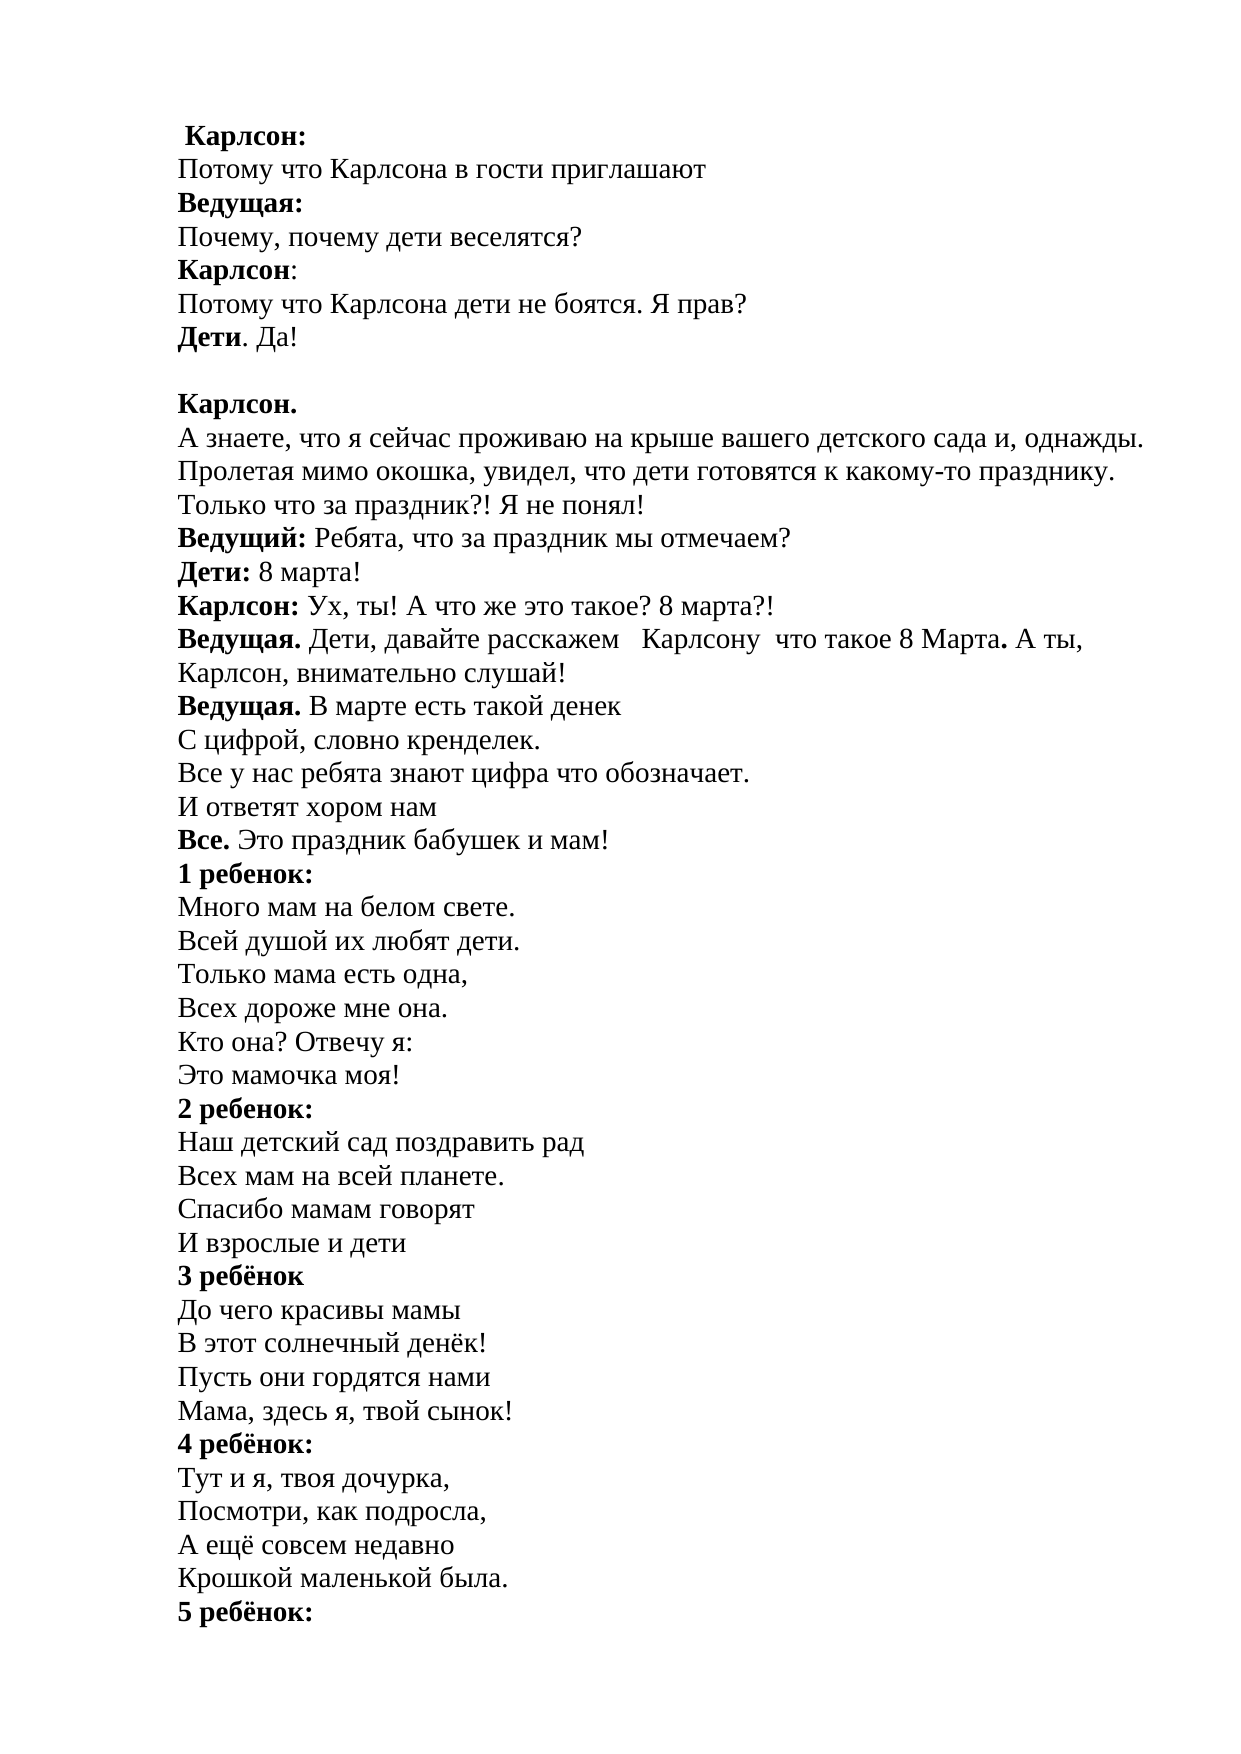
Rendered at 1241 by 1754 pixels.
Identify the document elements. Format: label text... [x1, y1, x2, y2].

text 5 ребёнок: [177, 1594, 1152, 1627]
text Все. Это праздник бабушек и мам! [177, 822, 1152, 856]
text Почему, почему дети веселятся? [177, 219, 1152, 252]
text Карлсон: [177, 118, 1152, 152]
text И ответят хором нам [177, 789, 1152, 822]
text Потому что Карлсона в гости приглашают [177, 152, 1152, 185]
text Ведущая. В марте есть такой денек [177, 688, 1152, 722]
text Всей душой их любят дети. [177, 923, 1152, 957]
text Все у нас ребята знают цифра что обозначает. [177, 755, 1152, 789]
text 3 ребёнок [177, 1258, 1152, 1292]
text 1 ребенок: [177, 856, 1152, 889]
text Карлсон: [177, 252, 1152, 286]
text Всех мам на всей планете. [177, 1158, 1152, 1191]
text Много мам на белом свете. [177, 889, 1152, 923]
text Крошкой маленькой была. [177, 1560, 1152, 1594]
text Всех дороже мне она. [177, 990, 1152, 1024]
text Посмотри, как подросла, [177, 1493, 1152, 1527]
text Это мамочка моя! [177, 1057, 1152, 1091]
text Кто она? Отвечу я: [177, 1024, 1152, 1057]
text С цифрой, словно кренделек. [177, 722, 1152, 755]
text 2 ребенок: [177, 1091, 1152, 1124]
text Дети. Да! [177, 319, 1152, 353]
text Спасибо мамам говорят [177, 1191, 1152, 1225]
text Тут и я, твоя дочурка, [177, 1460, 1152, 1493]
text Пусть они гордятся нами [177, 1359, 1152, 1393]
text 4 ребёнок: [177, 1426, 1152, 1460]
text До чего красивы мамы [177, 1292, 1152, 1326]
text Ведущая: [177, 185, 1152, 219]
text Только мама есть одна, [177, 957, 1152, 990]
text И взрослые и дети [177, 1225, 1152, 1258]
text Наш детский сад поздравить рад [177, 1124, 1152, 1158]
text Карлсон. А знаете, что я сейчас проживаю на крыше вашего детского сада и, однажды. Пролетая мимо окошка, увидел, что дети готовятся к какому-то празднику. Только что за праздник?! Я не понял! Ведущий: Ребята, что за праздник мы отмечаем? Дети: 8 марта! Карлсон: Ух, ты! А что же это такое? 8 марта?! Ведущая. Дети, давайте расскажем Карлсону что такое 8 Марта. А ты, Карлсон, внимательно слушай! [177, 386, 1152, 688]
text В этот солнечный денёк! [177, 1326, 1152, 1359]
text Потому что Карлсона дети не боятся. Я прав? [177, 286, 1152, 319]
text Мама, здесь я, твой сынок! [177, 1393, 1152, 1426]
text А ещё совсем недавно [177, 1527, 1152, 1560]
